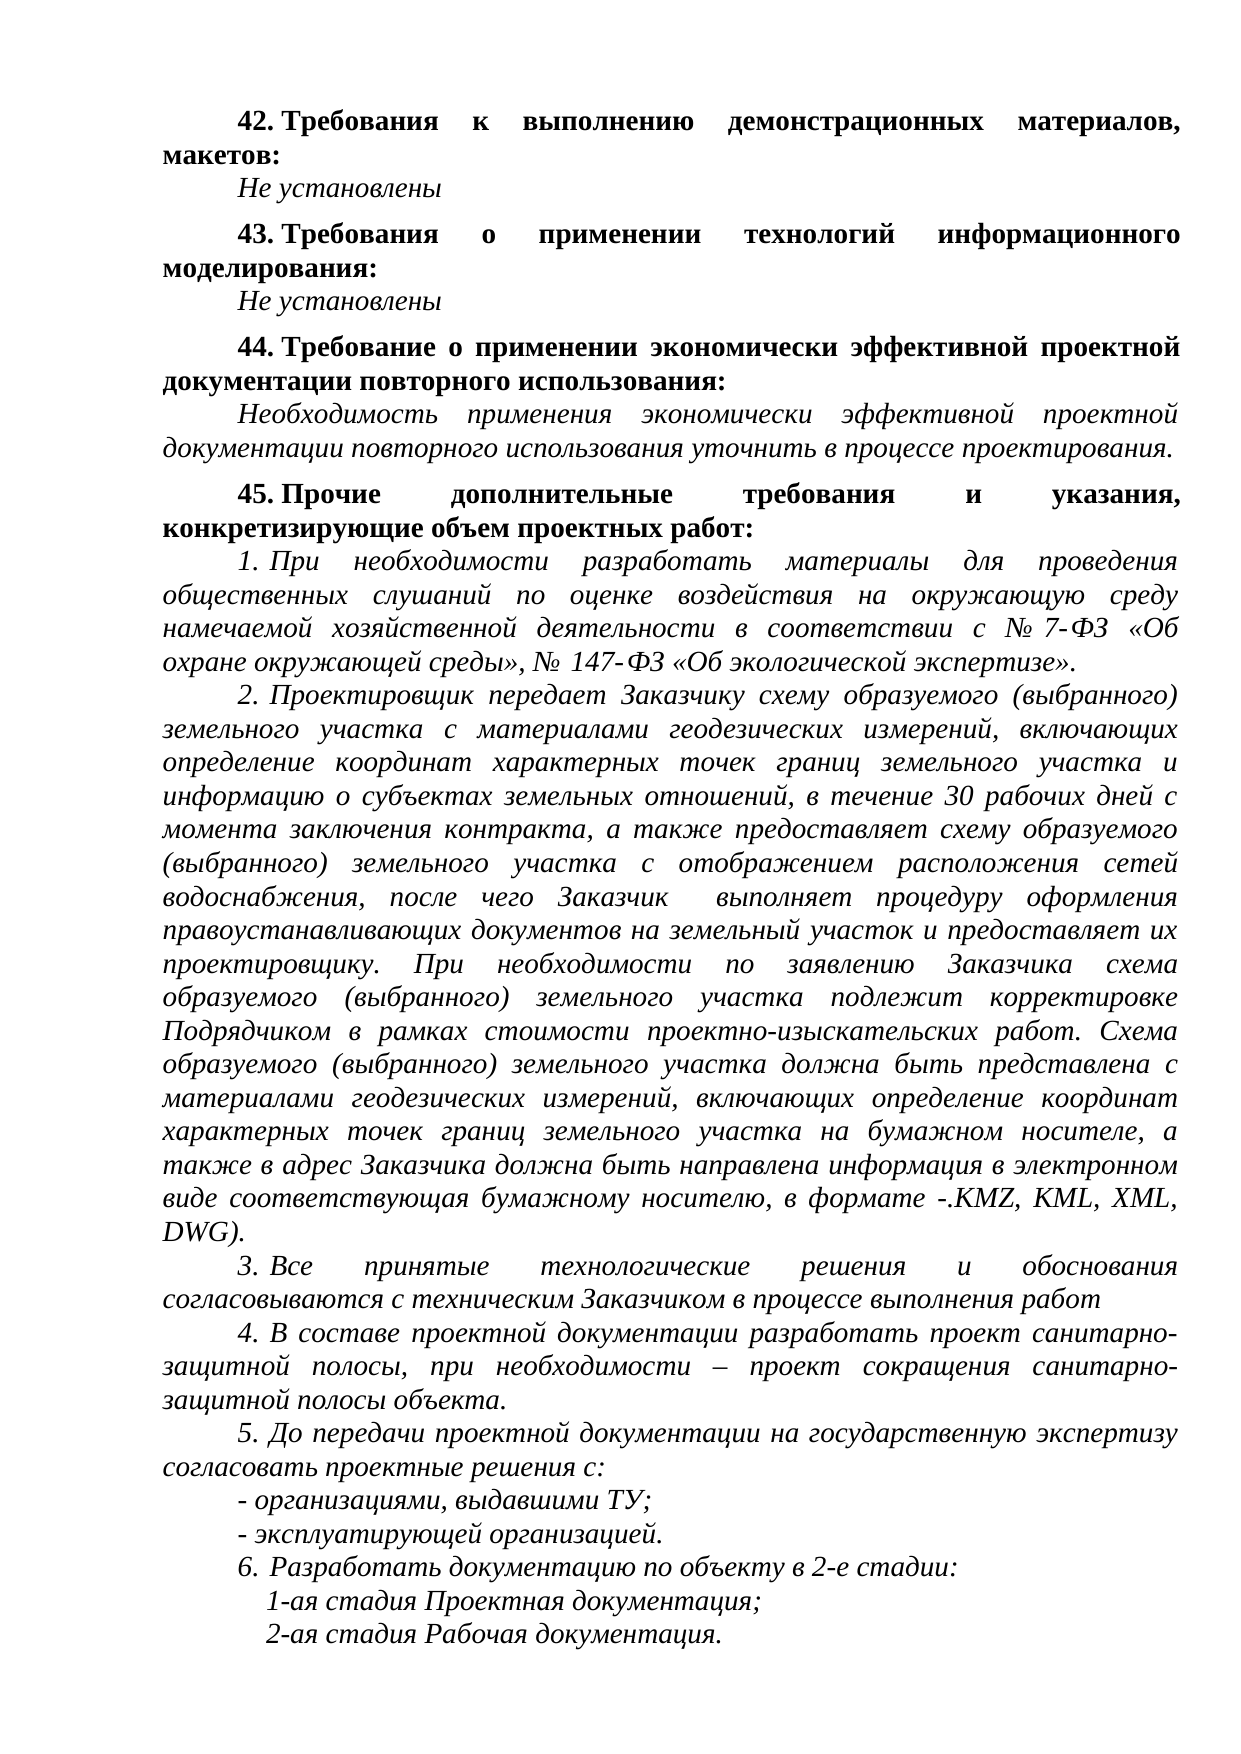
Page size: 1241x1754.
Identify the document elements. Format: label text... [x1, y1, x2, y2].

text 2-ая стадия Рабочая документация. [162, 1617, 1181, 1650]
text Не установлены [162, 170, 1181, 204]
text - организациями, выдавшими ТУ; [162, 1482, 1181, 1516]
text 5. До передачи проектной документации на государственную экспертизу согласовать проектные решения с: [162, 1415, 1181, 1482]
text Необходимость применения экономически эффективной проектной документации повторного использования уточнить в процессе проектирования. [162, 397, 1181, 464]
text 2. Проектировщик передает Заказчику схему образуемого (выбранного) земельного участка с материалами геодезических измерений, включающих определение координат характерных точек границ земельного участка и информацию о субъектах земельных отношений, в течение 30 рабочих дней с момента заключения контракта, а также предоставляет схему образуемого (выбранного) земельного участка с отображением расположения сетей водоснабжения, после чего Заказчик выполняет процедуру оформления правоустанавливающих документов на земельный участок и предоставляет их проектировщику. При необходимости по заявлению Заказчика схема образуемого (выбранного) земельного участка подлежит корректировке Подрядчиком в рамках стоимости проектно-изыскательских работ. Схема образуемого (выбранного) земельного участка должна быть представлена с материалами геодезических измерений, включающих определение координат характерных точек границ земельного участка на бумажном носителе, а также в адрес Заказчика должна быть направлена информация в электронном виде соответствующая бумажному носителю, в формате -.KMZ, KML, XML, DWG). [162, 677, 1181, 1248]
text 4. В составе проектной документации разработать проект санитарно-защитной полосы, при необходимости – проект сокращения санитарно-защитной полосы объекта. [162, 1315, 1181, 1415]
text 42. Требования к выполнению демонстрационных материалов, макетов: [162, 103, 1181, 170]
text 3. Все принятые технологические решения и обоснования согласовываются с техническим Заказчиком в процессе выполнения работ [162, 1248, 1181, 1315]
text - эксплуатирующей организацией. [162, 1516, 1181, 1549]
text 1-ая стадия Проектная документация; [162, 1583, 1181, 1617]
text 44. Требование о применении экономически эффективной проектной документации повторного использования: [162, 329, 1181, 397]
text 45. Прочие дополнительные требования и указания, конкретизирующие объем проектных работ: [162, 476, 1181, 543]
text 6. Разработать документацию по объекту в 2-е стадии: [162, 1549, 1181, 1583]
text 1. При необходимости разработать материалы для проведения общественных слушаний по оценке воздействия на окружающую среду намечаемой хозяйственной деятельности в соответствии с № 7-ФЗ «Об охране окружающей среды», № 147-ФЗ «Об экологической экспертизе». [162, 543, 1181, 677]
text 43. Требования о применении технологий информационного моделирования: [162, 216, 1181, 283]
text Не установлены [162, 283, 1181, 317]
